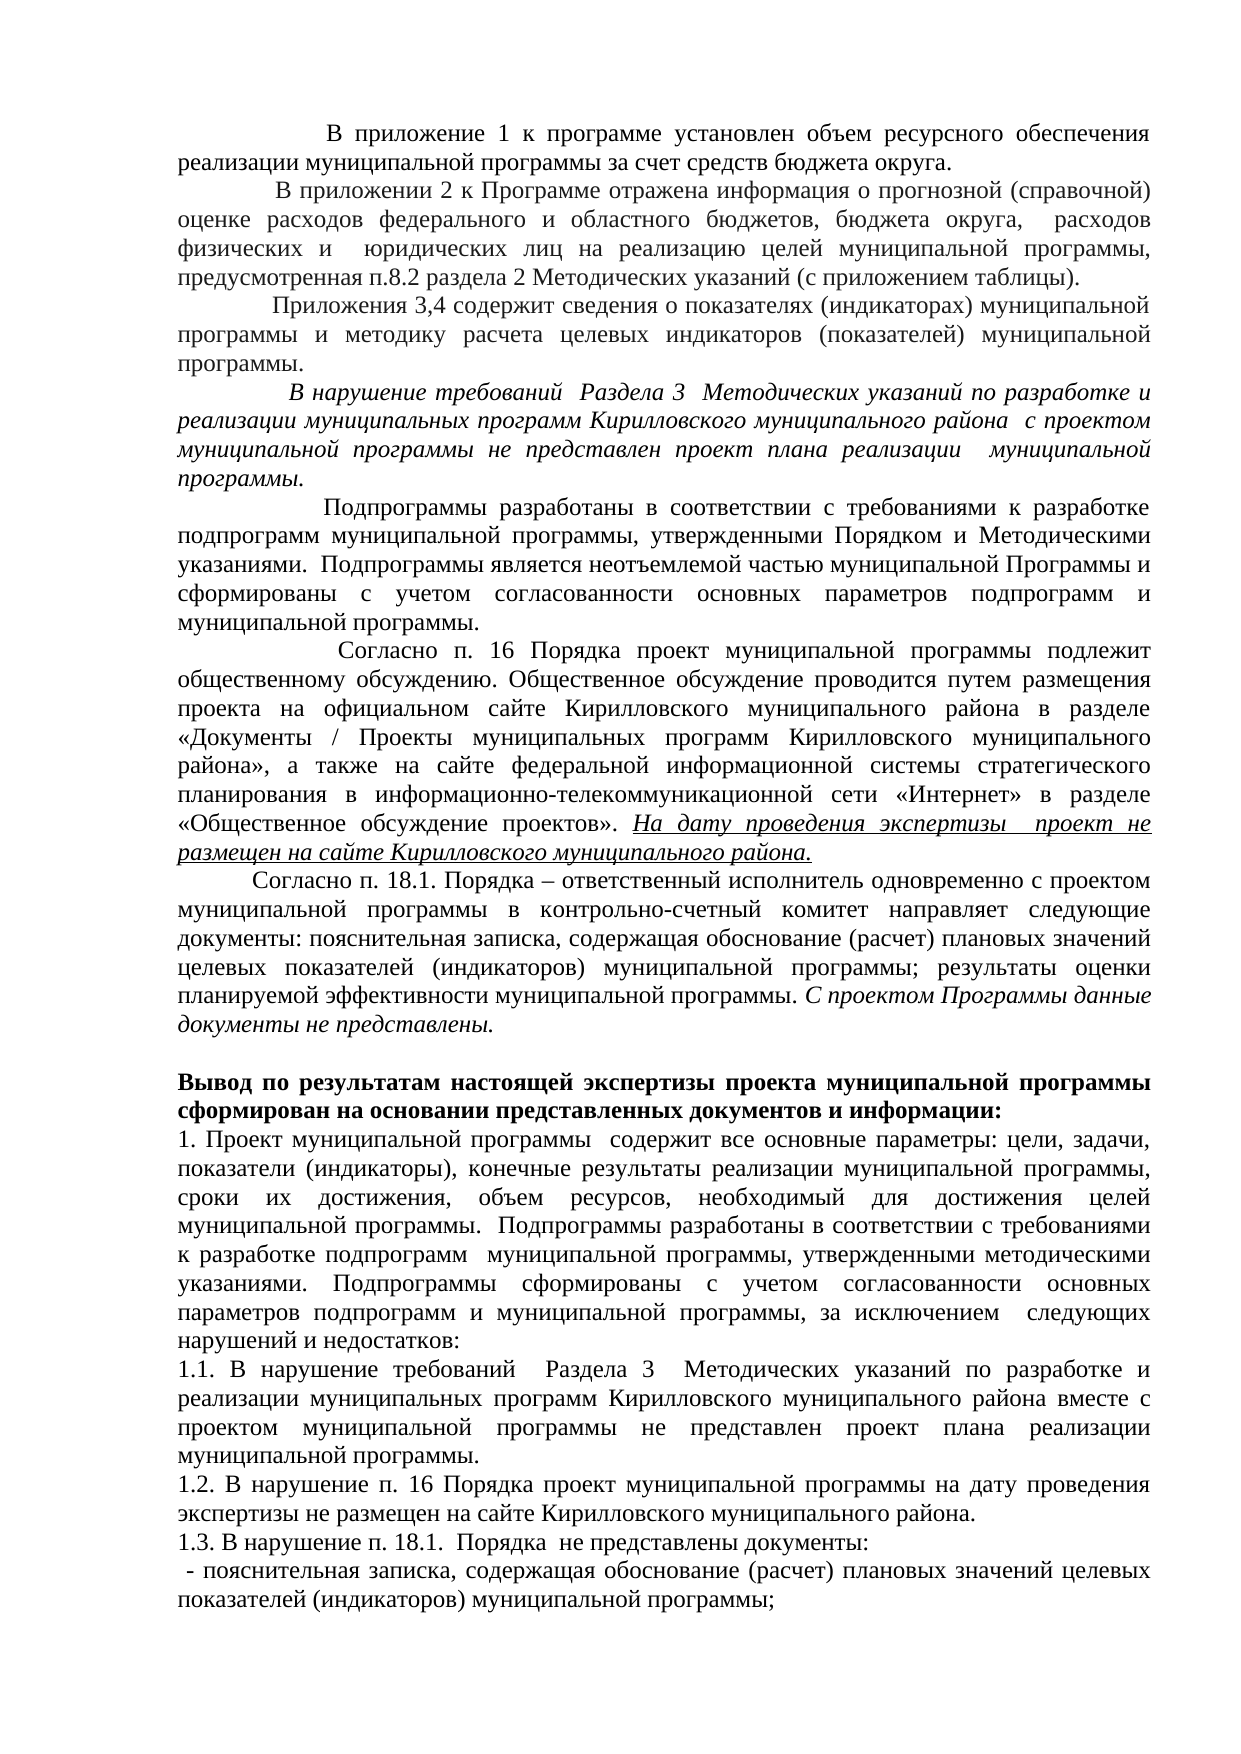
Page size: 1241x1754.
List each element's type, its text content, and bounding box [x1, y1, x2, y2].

text 1.1. В нарушение требований Раздела 3 Методических указаний по разработке и реализации муниципальных программ Кирилловского муниципального района вместе с проектом муниципальной программы не представлен проект плана реализации муниципальной программы. [177, 1354, 1152, 1469]
text Согласно п. 18.1. Порядка – ответственный исполнитель одновременно с проектом муниципальной программы в контрольно-счетный комитет направляет следующие документы: пояснительная записка, содержащая обоснование (расчет) плановых значений целевых показателей (индикаторов) муниципальной программы; результаты оценки планируемой эффективности муниципальной программы. С проектом Программы данные документы не представлены. [177, 866, 1152, 1038]
text - пояснительная записка, содержащая обоснование (расчет) плановых значений целевых показателей (индикаторов) муниципальной программы; [177, 1556, 1152, 1613]
text 1. Проект муниципальной программы содержит все основные параметры: цели, задачи, показатели (индикаторы), конечные результаты реализации муниципальной программы, сроки их достижения, объем ресурсов, необходимый для достижения целей муниципальной программы. Подпрограммы разработаны в соответствии с требованиями к разработке подпрограмм муниципальной программы, утвержденными методическими указаниями. Подпрограммы сформированы с учетом согласованности основных параметров подпрограмм и муниципальной программы, за исключением следующих нарушений и недостатков: [177, 1124, 1152, 1354]
text Приложения 3,4 содержит сведения о показателях (индикаторах) муниципальной программы и методику расчета целевых индикаторов (показателей) муниципальной программы. [177, 291, 1152, 377]
text В приложении 2 к Программе отражена информация о прогнозной (справочной) оценке расходов федерального и областного бюджетов, бюджета округа, расходов физических и юридических лиц на реализацию целей муниципальной программы, предусмотренная п.8.2 раздела 2 Методических указаний (с приложением таблицы). [177, 176, 1152, 291]
text 1.2. В нарушение п. 16 Порядка проект муниципальной программы на дату проведения экспертизы не размещен на сайте Кирилловского муниципального района. [177, 1469, 1152, 1527]
list Вывод по результатам настоящей экспертизы проекта муниципальной программы сформирован на основании представленных документов и информации: [177, 1067, 1152, 1124]
text Согласно п. 16 Порядка проект муниципальной программы подлежит общественному обсуждению. Общественное обсуждение проводится путем размещения проекта на официальном сайте Кирилловского муниципального района в разделе «Документы / Проекты муниципальных программ Кирилловского муниципального района», а также на сайте федеральной информационной системы стратегического планирования в информационно-телекоммуникационной сети «Интернет» в разделе «Общественное обсуждение проектов». На дату проведения экспертизы проект не размещен на сайте Кирилловского муниципального района. [177, 636, 1152, 866]
text В приложение 1 к программе установлен объем ресурсного обеспечения реализации муниципальной программы за счет средств бюджета округа. [177, 118, 1152, 176]
text 1.3. В нарушение п. 18.1. Порядка не представлены документы: [177, 1527, 1152, 1556]
text Подпрограммы разработаны в соответствии с требованиями к разработке подпрограмм муниципальной программы, утвержденными Порядком и Методическими указаниями. Подпрограммы является неотъемлемой частью муниципальной Программы и сформированы с учетом согласованности основных параметров подпрограмм и муниципальной программы. [177, 492, 1152, 636]
text В нарушение требований Раздела 3 Методических указаний по разработке и реализации муниципальных программ Кирилловского муниципального района с проектом муниципальной программы не представлен проект плана реализации муниципальной программы. [177, 377, 1152, 492]
